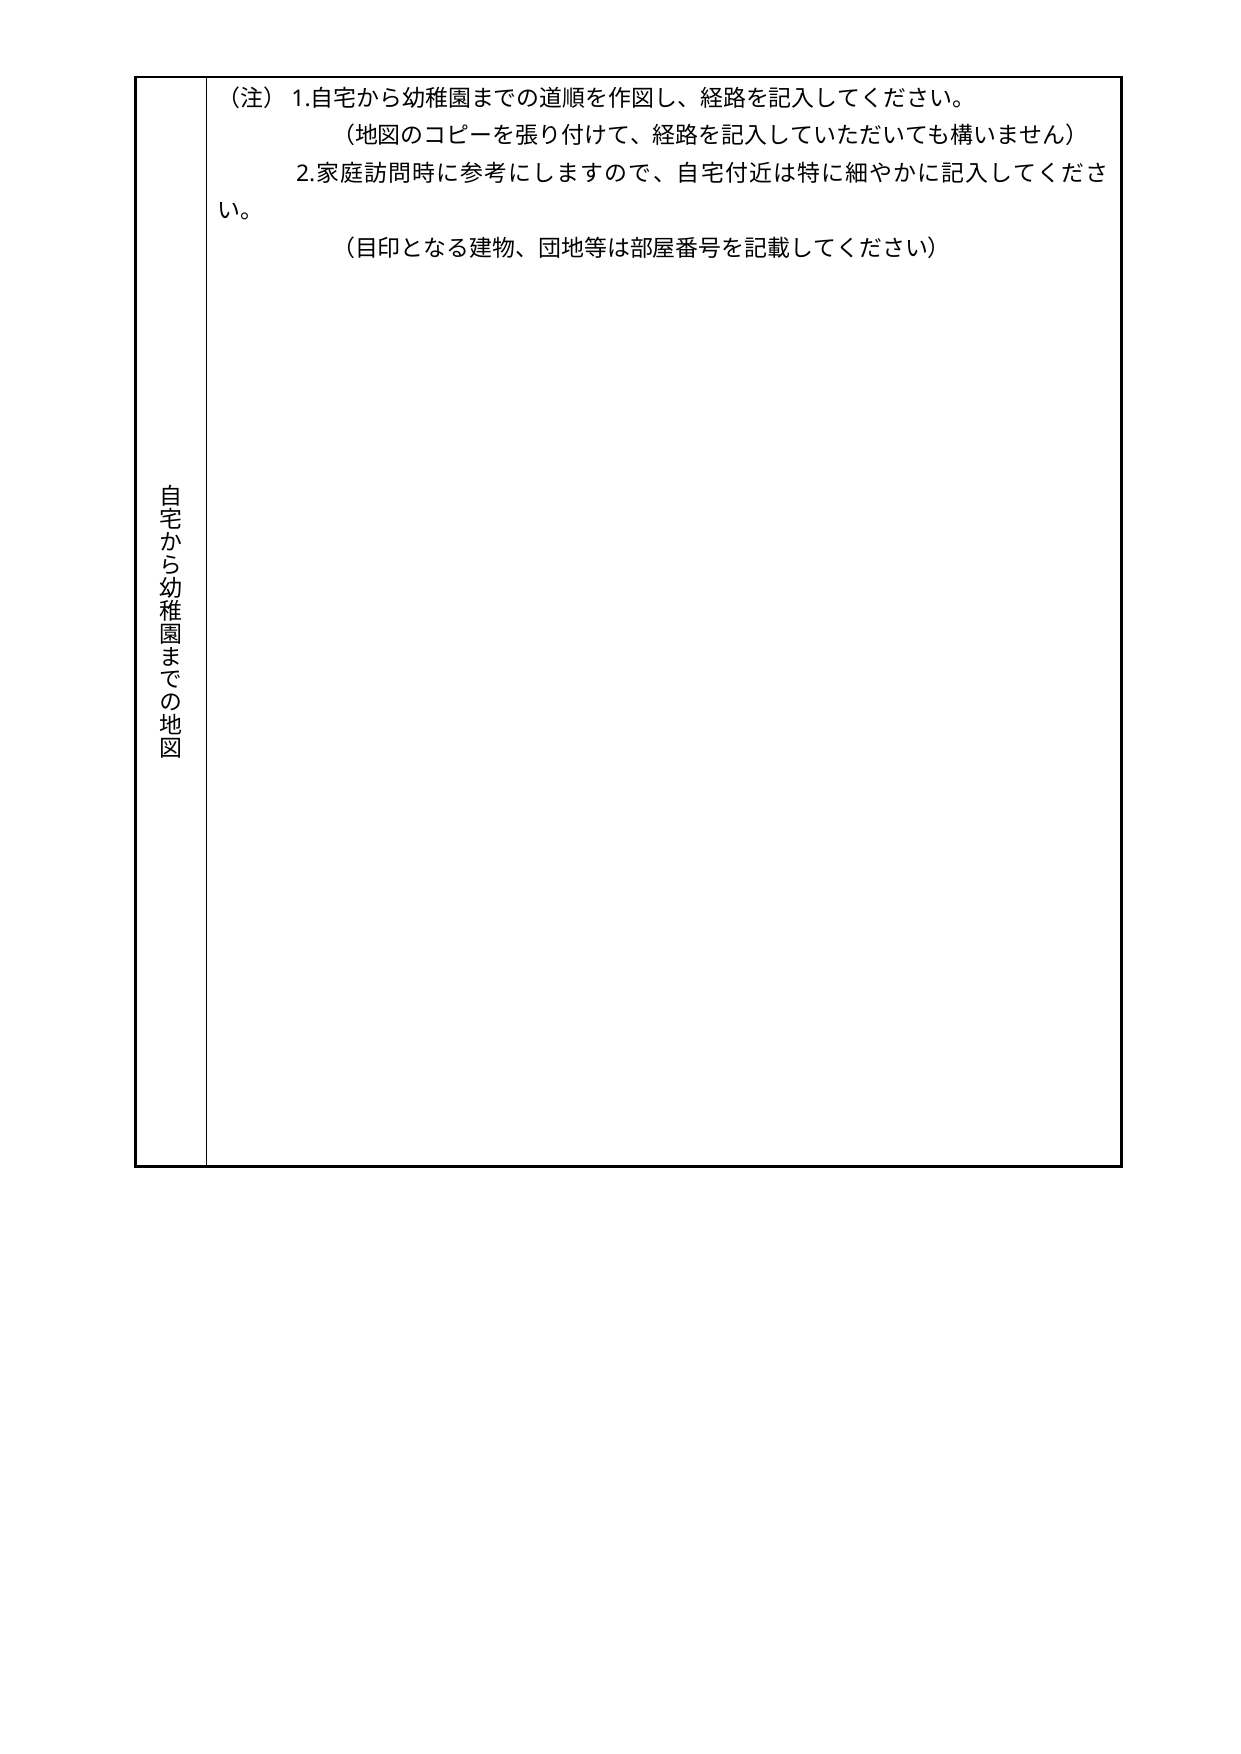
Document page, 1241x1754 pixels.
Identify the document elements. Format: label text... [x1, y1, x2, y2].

table_cell （注） 1.自宅から幼稚園までの道順を作図し、経路を記入してください。 （地図のコピーを張り付けて、経路を記入していただいても構いません） 2.家庭訪問時に参考にしますので、自宅付近は特に細やかに記入してください。 （目印となる建物、団地等は部屋番号を記載してください） [207, 78, 1120, 1165]
table_cell 自宅から幼稚園までの地図 [137, 78, 206, 1165]
